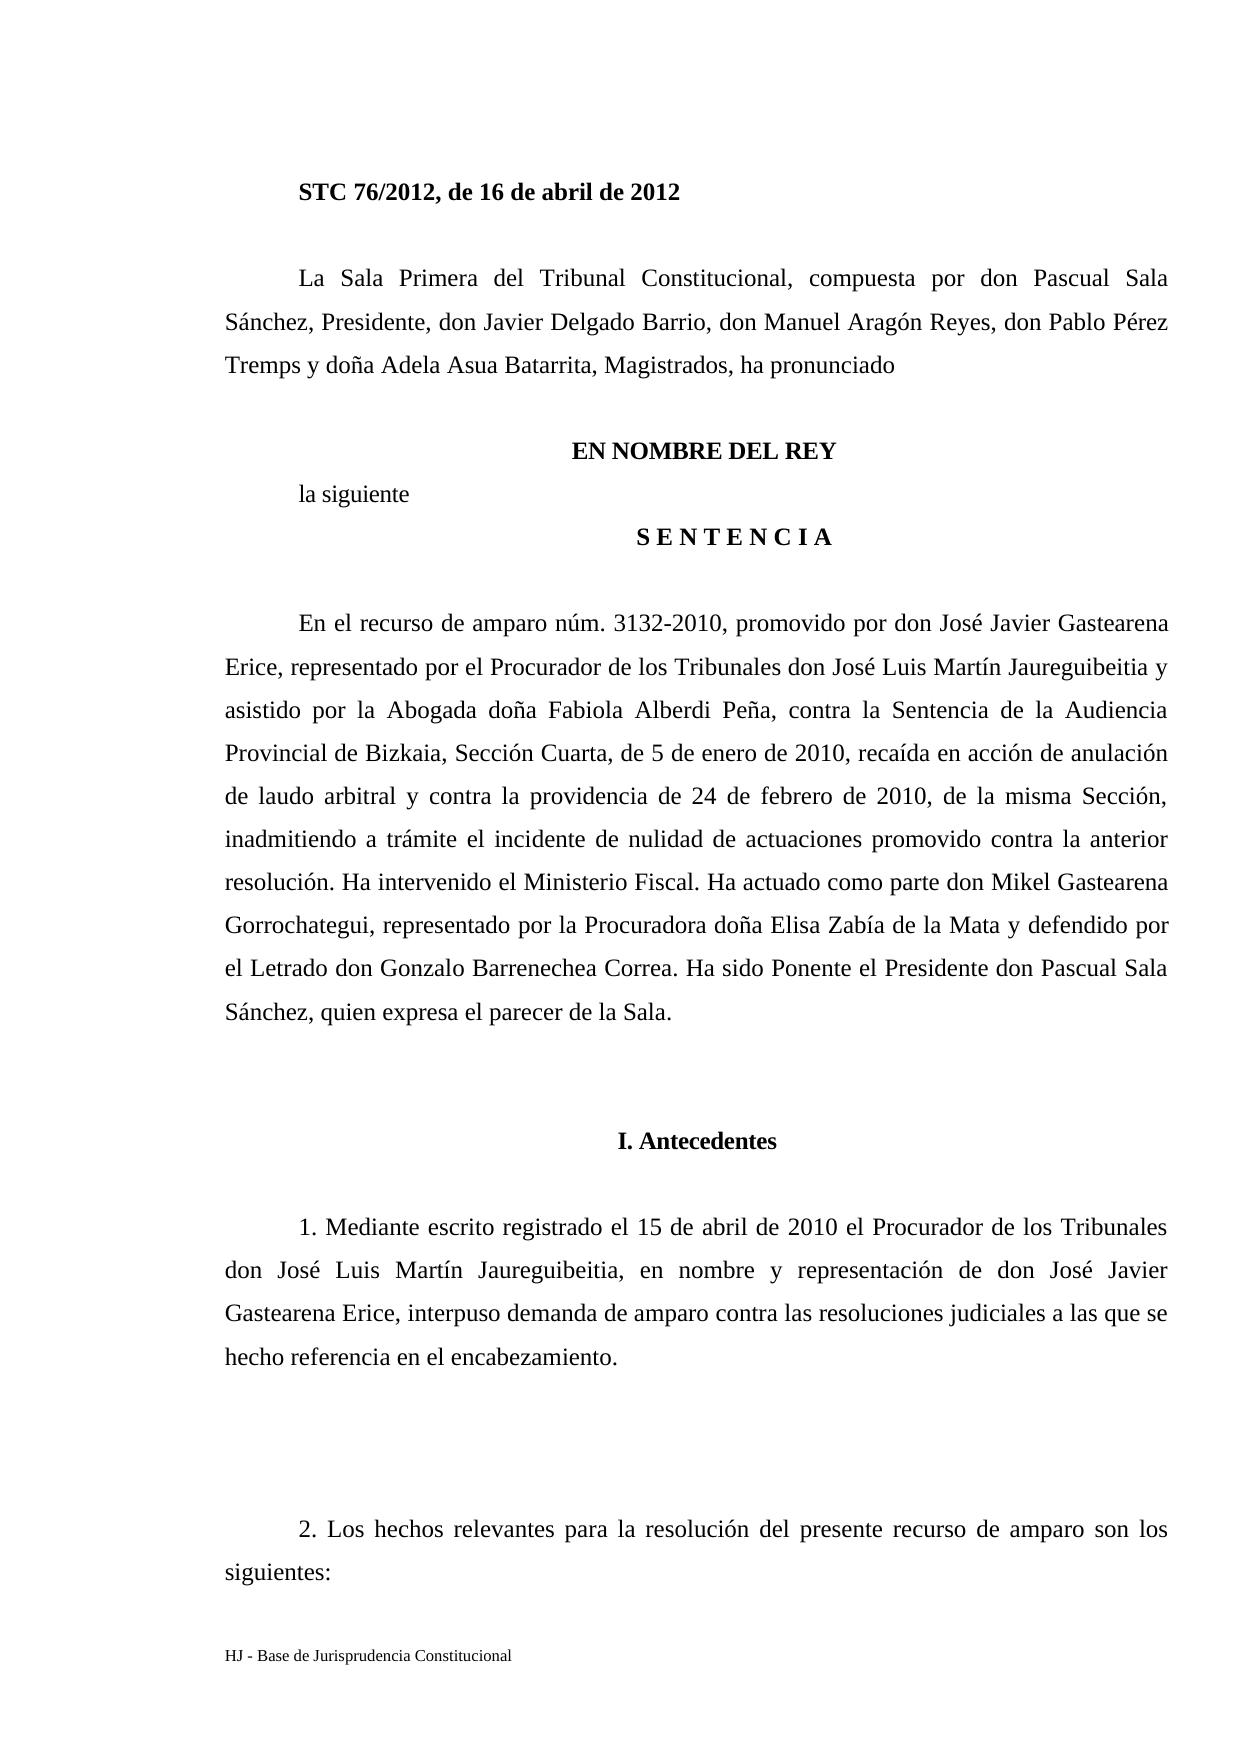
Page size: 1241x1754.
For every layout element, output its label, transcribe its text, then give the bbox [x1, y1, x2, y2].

text I. Antecedentes [224, 1126, 1169, 1155]
text S E N T E N C I A [224, 522, 1169, 551]
text 2. Los hechos relevantes para la resolución del presente recurso de amparo son los siguientes: [224, 1514, 1169, 1586]
text la siguiente [224, 479, 1110, 508]
text STC 76/2012, de 16 de abril de 2012 [224, 177, 1169, 206]
text La Sala Primera del Tribunal Constitucional, compuesta por don Pascual Sala Sánchez, Presidente, don Javier Delgado Barrio, don Manuel Aragón Reyes, don Pablo Pérez Tremps y doña Adela Asua Batarrita, Magistrados, ha pronunciado [224, 263, 1169, 378]
text EN NOMBRE DEL REY [224, 436, 1110, 465]
text 1. Mediante escrito registrado el 15 de abril de 2010 el Procurador de los Tribunales don José Luis Martín Jaureguibeitia, en nombre y representación de don José Javier Gastearena Erice, interpuso demanda de amparo contra las resoluciones judiciales a las que se hecho referencia en el encabezamiento. [224, 1212, 1169, 1370]
text En el recurso de amparo núm. 3132-2010, promovido por don José Javier Gastearena Erice, representado por el Procurador de los Tribunales don José Luis Martín Jaureguibeitia y asistido por la Abogada doña Fabiola Alberdi Peña, contra la Sentencia de la Audiencia Provincial de Bizkaia, Sección Cuarta, de 5 de enero de 2010, recaída en acción de anulación de laudo arbitral y contra la providencia de 24 de febrero de 2010, de la misma Sección, inadmitiendo a trámite el incidente de nulidad de actuaciones promovido contra la anterior resolución. Ha intervenido el Ministerio Fiscal. Ha actuado como parte don Mikel Gastearena Gorrochategui, representado por la Procuradora doña Elisa Zabía de la Mata y defendido por el Letrado don Gonzalo Barrenechea Correa. Ha sido Ponente el Presidente don Pascual Sala Sánchez, quien expresa el parecer de la Sala. [224, 608, 1169, 1025]
